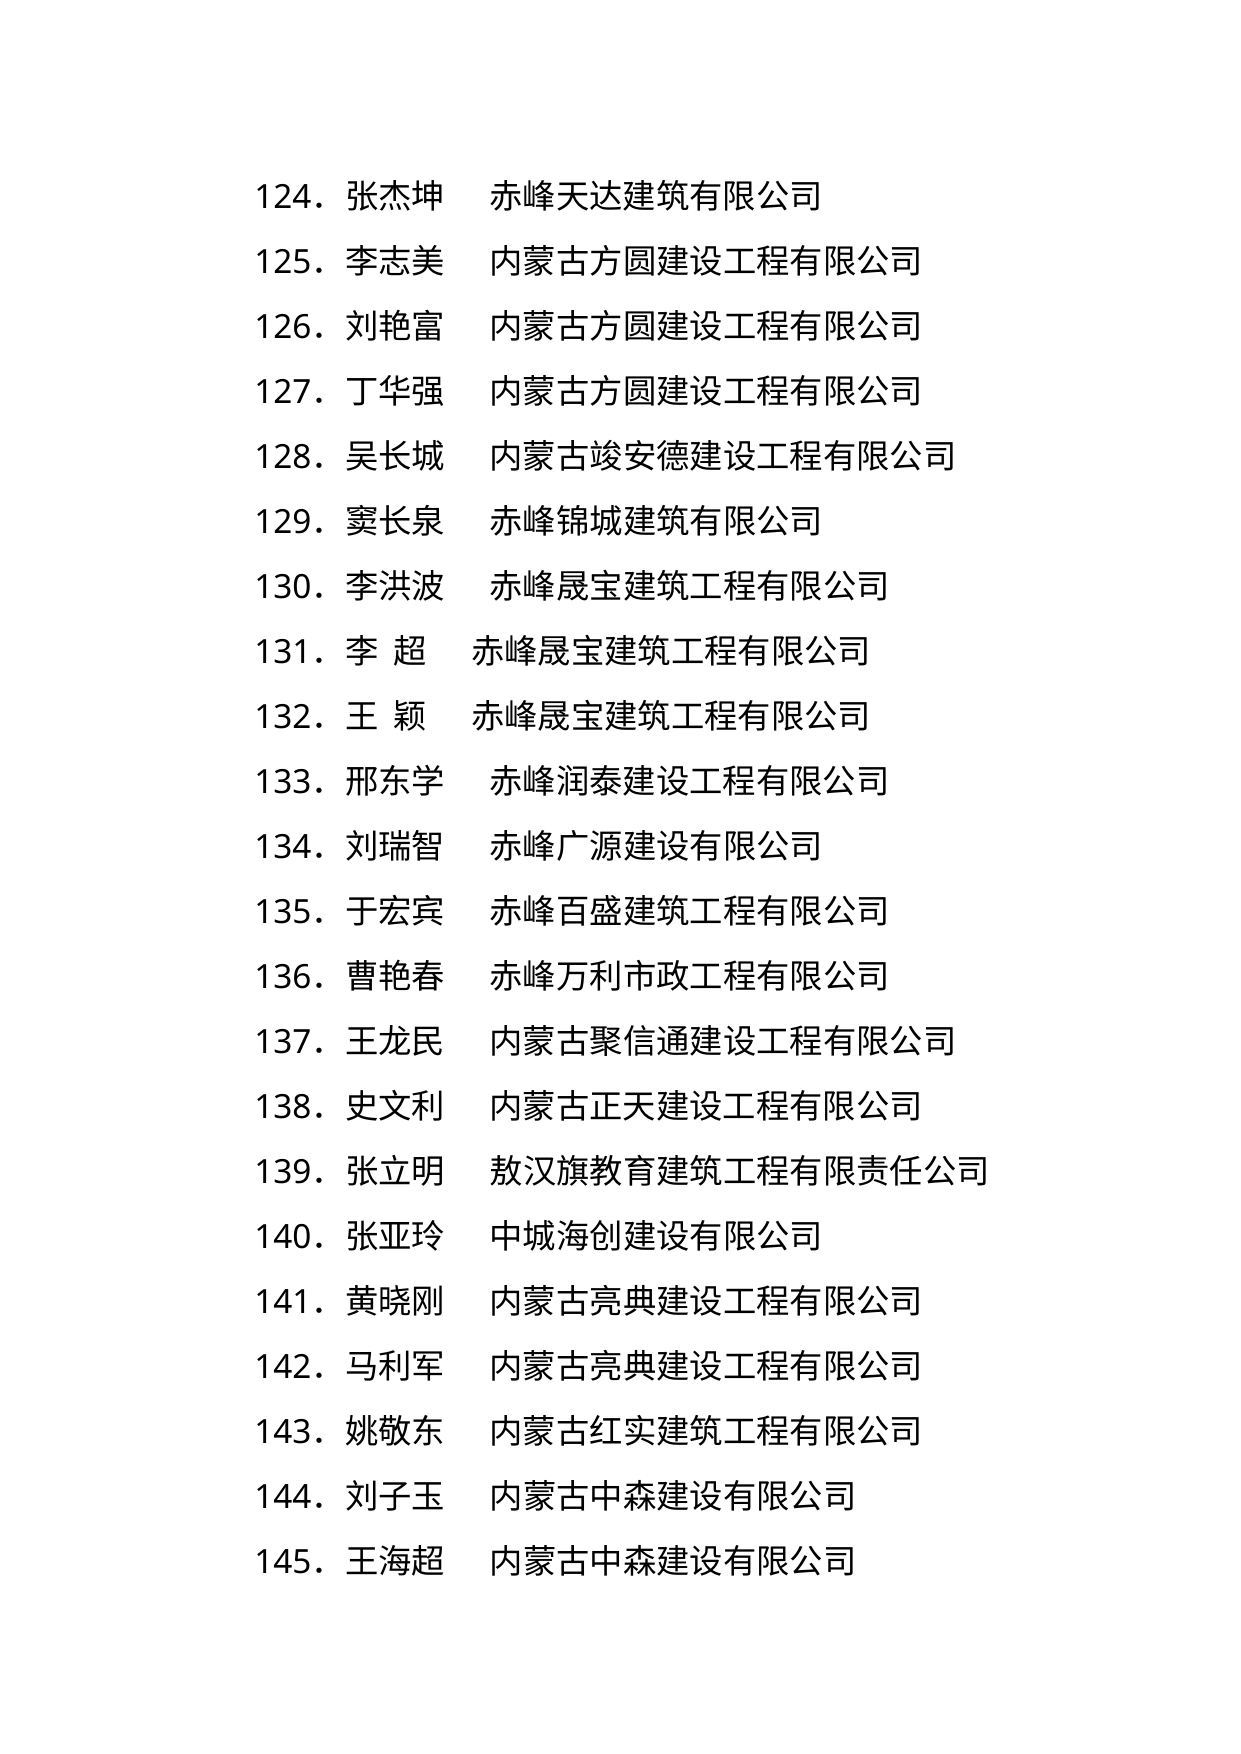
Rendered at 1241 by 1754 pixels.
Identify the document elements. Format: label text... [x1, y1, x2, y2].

list 黄晓刚 内蒙古亮典建设工程有限公司 [187, 1267, 1053, 1332]
list 李洪波 赤峰晟宝建筑工程有限公司 [187, 552, 1053, 617]
list 张杰坤 赤峰天达建筑有限公司 [187, 162, 1053, 227]
list 王海超 内蒙古中森建设有限公司 [187, 1527, 1053, 1592]
list 刘子玉 内蒙古中森建设有限公司 [187, 1462, 1053, 1527]
list 王龙民 内蒙古聚信通建设工程有限公司 [187, 1007, 1053, 1072]
list 于宏宾 赤峰百盛建筑工程有限公司 [187, 877, 1053, 942]
list 吴长城 内蒙古竣安德建设工程有限公司 [187, 422, 1053, 487]
list 王 颖 赤峰晟宝建筑工程有限公司 [187, 682, 1053, 747]
list 曹艳春 赤峰万利市政工程有限公司 [187, 942, 1053, 1007]
list 李志美 内蒙古方圆建设工程有限公司 [187, 227, 1053, 292]
list 邢东学 赤峰润泰建设工程有限公司 [187, 747, 1053, 812]
list 张亚玲 中城海创建设有限公司 [187, 1202, 1053, 1267]
list 张立明 敖汉旗教育建筑工程有限责任公司 [187, 1137, 1053, 1202]
list 马利军 内蒙古亮典建设工程有限公司 [187, 1332, 1053, 1397]
list 姚敬东 内蒙古红实建筑工程有限公司 [187, 1397, 1053, 1462]
list 李 超 赤峰晟宝建筑工程有限公司 [187, 617, 1053, 682]
list 刘艳富 内蒙古方圆建设工程有限公司 [187, 292, 1053, 357]
list 窦长泉 赤峰锦城建筑有限公司 [187, 487, 1053, 552]
list 史文利 内蒙古正天建设工程有限公司 [187, 1072, 1053, 1137]
list 丁华强 内蒙古方圆建设工程有限公司 [187, 357, 1053, 422]
list 刘瑞智 赤峰广源建设有限公司 [187, 812, 1053, 877]
